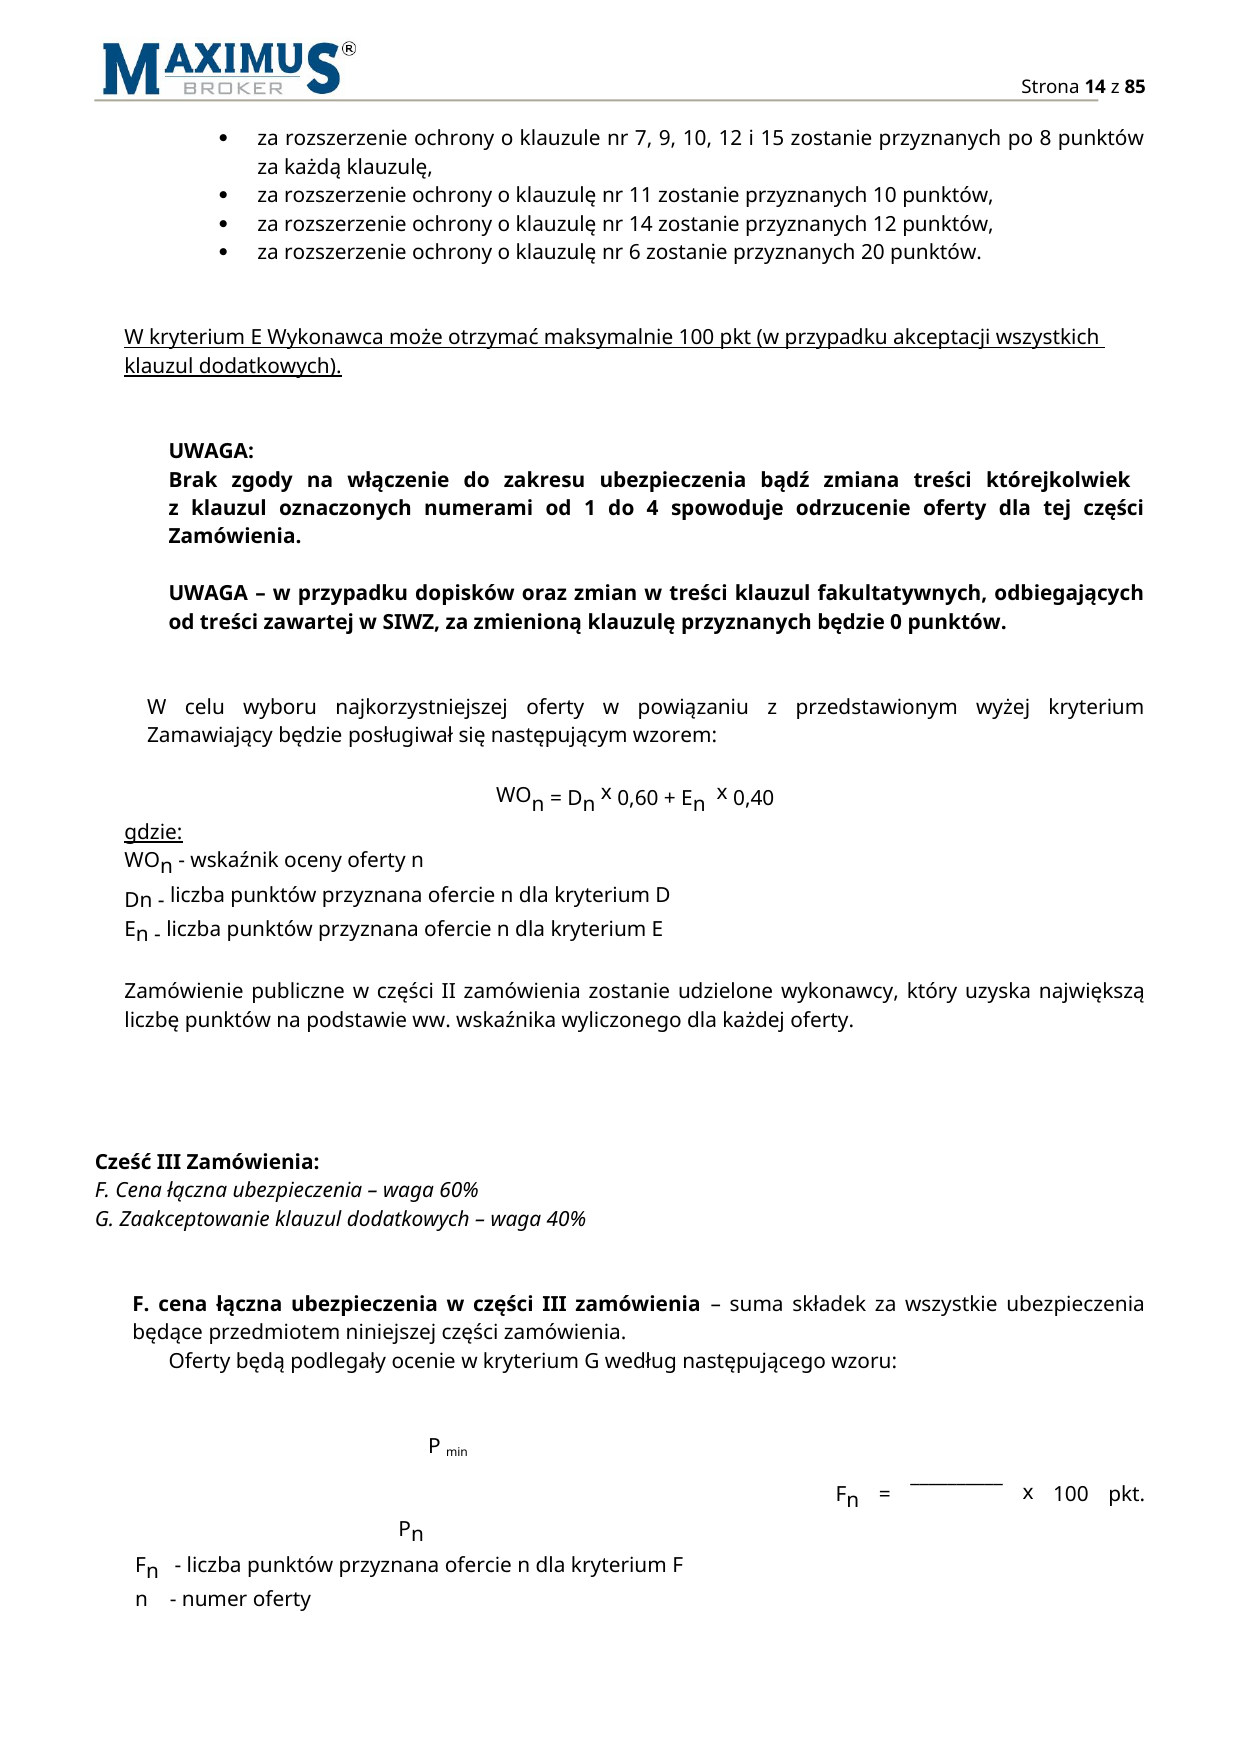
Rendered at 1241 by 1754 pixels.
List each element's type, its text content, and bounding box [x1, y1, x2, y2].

text G. Zaakceptowanie klauzul dodatkowych – waga 40% [94, 1204, 1146, 1232]
text W kryterium E Wykonawca może otrzymać maksymalnie 100 pkt (w przypadku akceptacji wszystkich klauzul dodatkowych). [124, 322, 1146, 379]
text UWAGA – w przypadku dopisków oraz zmian w treści klauzul fakultatywnych, odbiegających od treści zawartej w SIWZ, za zmienioną klauzulę przyznanych będzie 0 punktów. [168, 578, 1146, 635]
text Fn = __________ x 100 pkt. Pn [127, 1460, 1146, 1551]
text En - liczba punktów przyznana ofercie n dla kryterium E [124, 914, 1146, 948]
text F. cena łączna ubezpieczenia w części III zamówienia – suma składek za wszystkie ubezpieczenia będące przedmiotem niniejszej części zamówienia. [132, 1289, 1146, 1346]
text WOn = Dn x 0,60 + En x 0,40 [124, 777, 1146, 817]
list za rozszerzenie ochrony o klauzulę nr 14 zostanie przyznanych 12 punktów, [219, 209, 1146, 237]
list za rozszerzenie ochrony o klauzule nr 7, 9, 10, 12 i 15 zostanie przyznanych po 8 punktów za każdą klauzulę, [219, 123, 1146, 180]
text Cześć III Zamówienia: [94, 1147, 1146, 1175]
text P min [390, 1431, 1146, 1460]
text UWAGA: [168, 436, 1146, 465]
picture [97, 37, 362, 99]
list za rozszerzenie ochrony o klauzulę nr 6 zostanie przyznanych 20 punktów. [219, 237, 1146, 266]
text Dn - liczba punktów przyznana ofercie n dla kryterium D [124, 880, 1146, 914]
text Zamówienie publiczne w części II zamówienia zostanie udzielone wykonawcy, który uzyska największą liczbę punktów na podstawie ww. wskaźnika wyliczonego dla każdej oferty. [124, 976, 1146, 1033]
text WOn - wskaźnik oceny oferty n [124, 846, 1146, 880]
text n - numer oferty [124, 1584, 1146, 1613]
text Fn - liczba punktów przyznana ofercie n dla kryterium F [124, 1551, 1146, 1584]
text gdzie: [124, 817, 1146, 846]
text W celu wyboru najkorzystniejszej oferty w powiązaniu z przedstawionym wyżej kryterium Zamawiający będzie posługiwał się następującym wzorem: [147, 692, 1146, 749]
text Oferty będą podlegały ocenie w kryterium G według następującego wzoru: [139, 1346, 1146, 1374]
list za rozszerzenie ochrony o klauzulę nr 11 zostanie przyznanych 10 punktów, [219, 180, 1146, 209]
text Brak zgody na włączenie do zakresu ubezpieczenia bądź zmiana treści którejkolwiek z klauzul oznaczonych numerami od 1 do 4 spowoduje odrzucenie oferty dla tej części Zamówienia. [168, 465, 1146, 550]
text F. Cena łączna ubezpieczenia – waga 60% [94, 1175, 1146, 1204]
